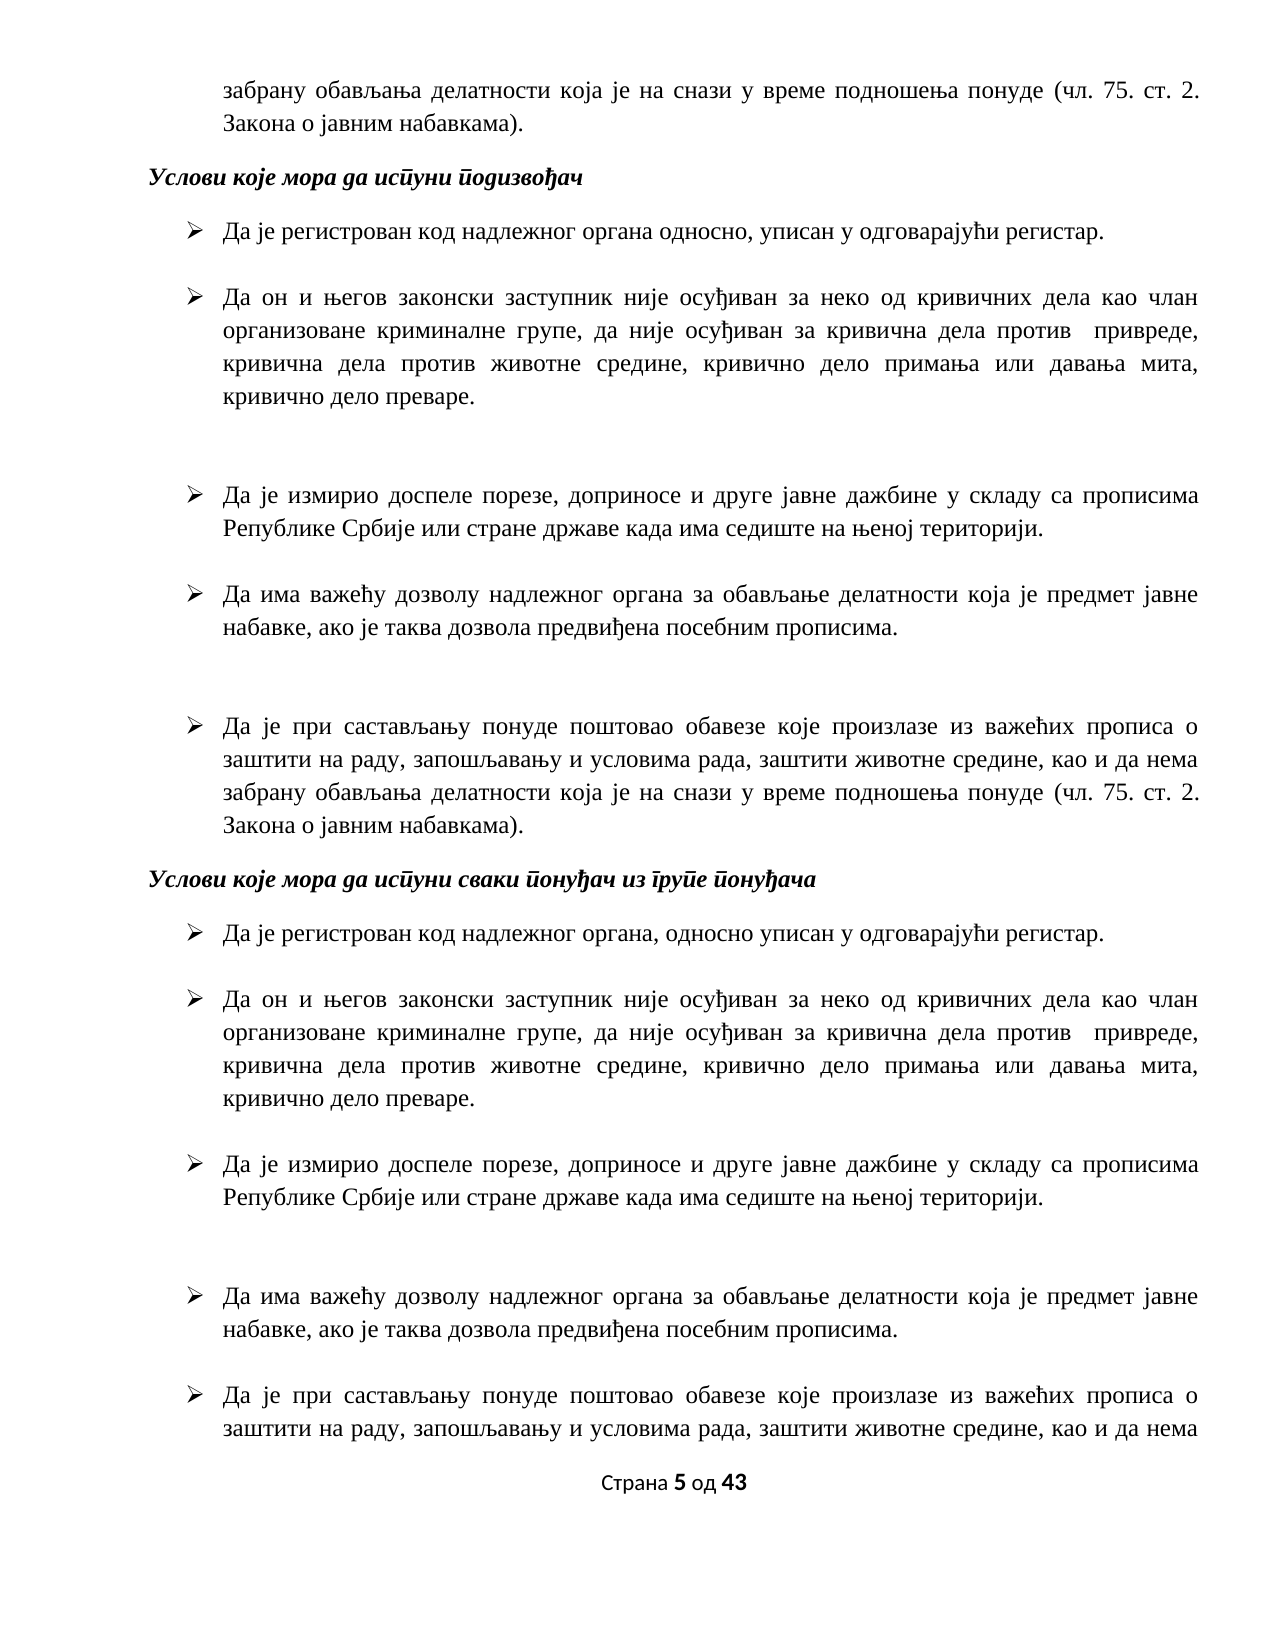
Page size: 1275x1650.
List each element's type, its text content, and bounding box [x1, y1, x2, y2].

list Да он и његов законски заступник није осуђиван за неко од кривичних дела као члан организоване криминалне групе, да није осуђиван за кривична дела против привреде, кривична дела против животне средине, кривично дело примања или давања мита, кривично дело преваре. [185, 282, 1200, 409]
list Да има важећу дозволу надлежног органа за обављање делатности која је предмет јавне набавке, ако је таква дозвола предвиђена посебним прописима. [185, 1281, 1200, 1343]
list Да је регистрован код надлежног органа, односно уписан у одговарајући регистар. [185, 918, 1200, 947]
text Услови које мора да испуни сваки понуђач из групе понуђача [148, 864, 1200, 893]
text Услови које мора да испуни подизвођач [148, 162, 1200, 191]
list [185, 75, 1200, 137]
list Да има важећу дозволу надлежног органа за обављање делатности која је предмет јавне набавке, ако је таква дозвола предвиђена посебним прописима. [185, 579, 1200, 641]
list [185, 1380, 1200, 1442]
list Да он и његов законски заступник није осуђиван за неко од кривичних дела као члан организоване криминалне групе, да није осуђиван за кривична дела против привреде, кривична дела против животне средине, кривично дело примања или давања мита, кривично дело преваре. [185, 984, 1200, 1112]
list Да је регистрован код надлежног органа односно, уписан у одговарајући регистар. [185, 216, 1200, 244]
